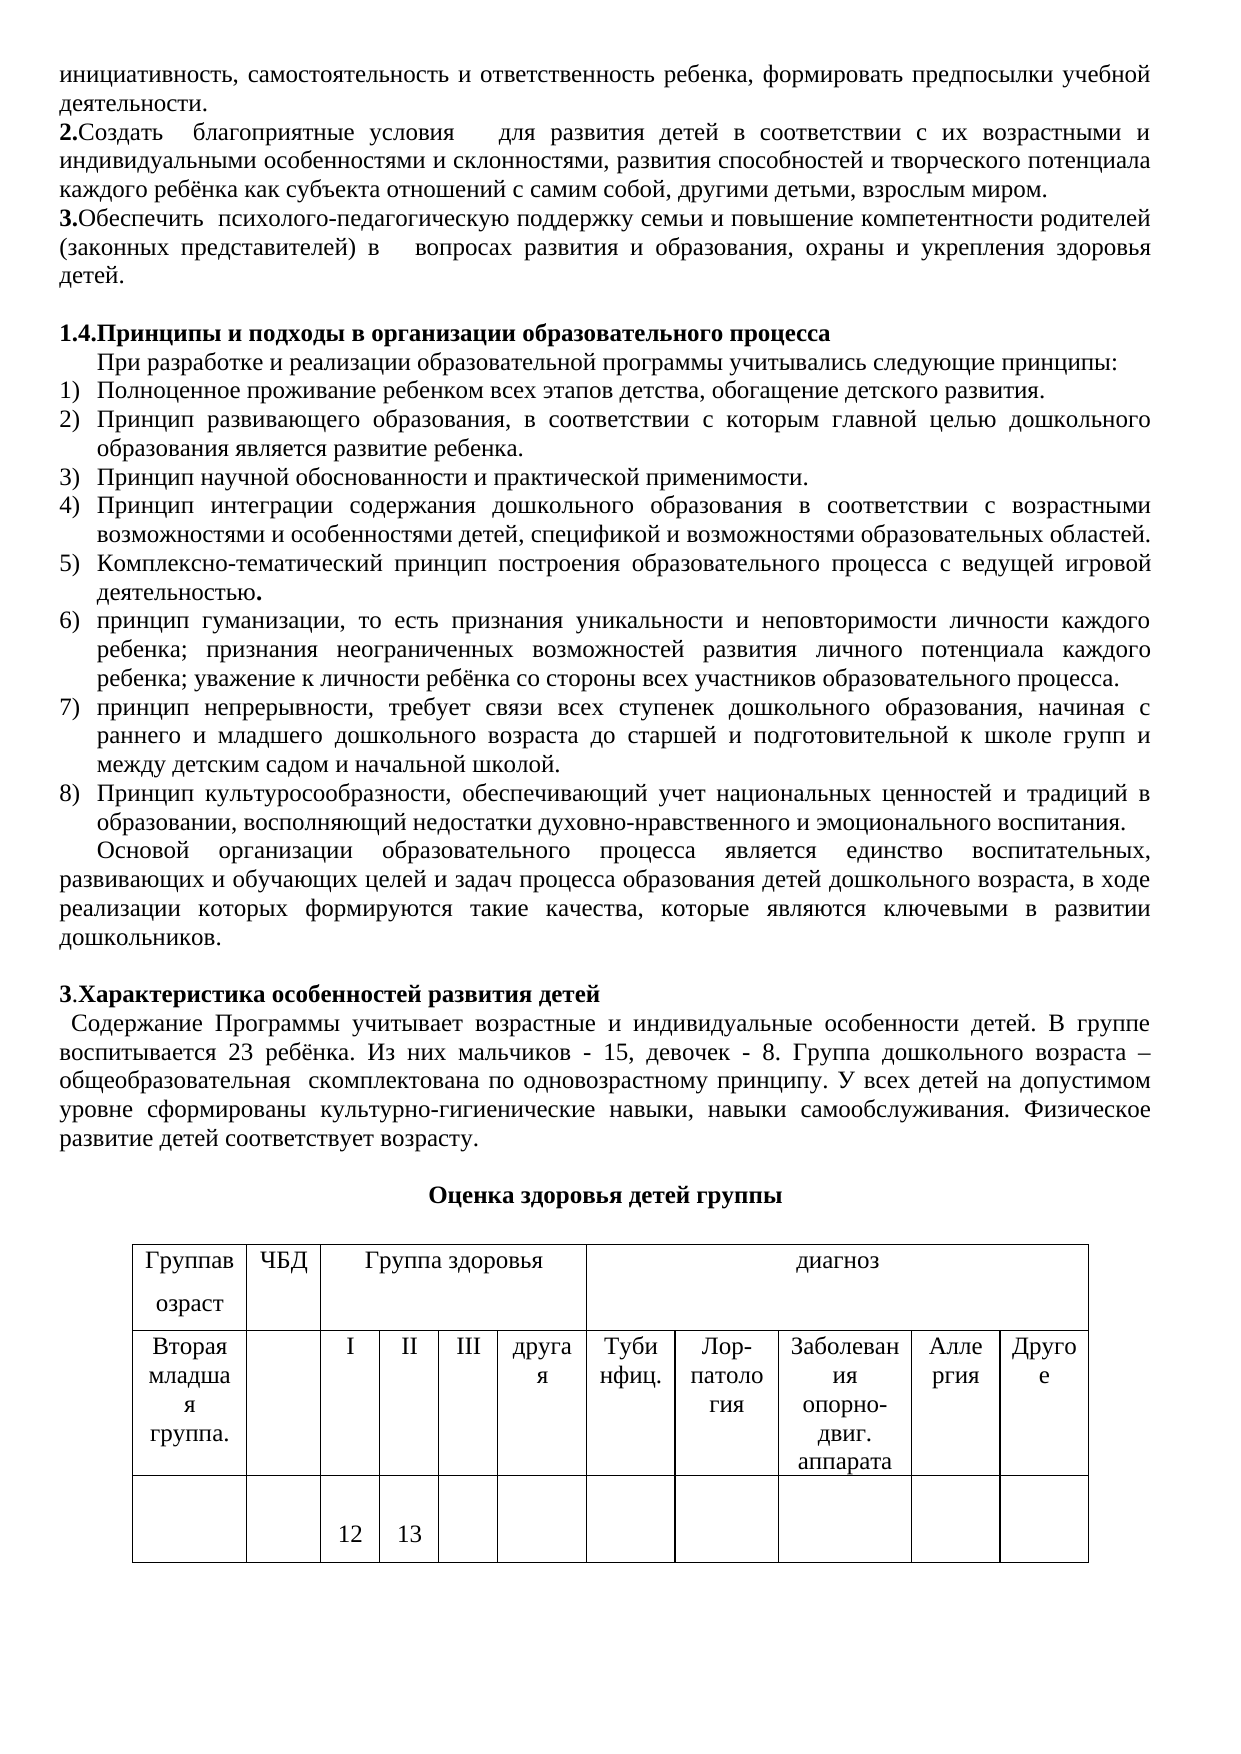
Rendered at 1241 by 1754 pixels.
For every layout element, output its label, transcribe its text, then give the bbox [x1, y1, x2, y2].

table_cell 13 [380, 1476, 438, 1562]
list Принцип культуросообразности, обеспечивающий учет национальных ценностей и традиций в образовании, восполняющий недостатки духовно-нравственного и эмоционального воспитания. [59, 778, 1152, 835]
list принцип непрерывности, требует связи всех ступенек дошкольного образования, начиная с раннего и младшего дошкольного возраста до старшей и подготовительной к школе групп и между детским садом и начальной школой. [59, 692, 1152, 778]
table_cell другая [498, 1331, 586, 1475]
table_cell [676, 1476, 778, 1562]
table_cell [247, 1476, 320, 1562]
text 1.4.Принципы и подходы в организации образовательного процесса [59, 318, 1152, 347]
text При разработке и реализации образовательной программы учитывались следующие принципы: [59, 347, 1152, 375]
text Оценка здоровья детей группы [59, 1180, 1152, 1209]
table_header диагноз [587, 1245, 1088, 1330]
table_cell [133, 1476, 246, 1562]
list Принцип интеграции содержания дошкольного образования в соответствии с возрастными возможностями и особенностями детей, спецификой и возможностями образовательных областей. [59, 490, 1152, 548]
text 2.Создать благоприятные условия для развития детей в соответствии с их возрастными и индивидуальными особенностями и склонностями, развития способностей и творческого потенциала каждого ребёнка как субъекта отношений с самим собой, другими детьми, взрослым миром. [59, 117, 1152, 203]
table_cell [912, 1476, 999, 1562]
table_header Группа здоровья [321, 1245, 586, 1330]
table_cell [498, 1476, 586, 1562]
text Основой организации образовательного процесса является единство воспитательных, развивающих и обучающих целей и задач процесса образования детей дошкольного возраста, в ходе реализации которых формируются такие качества, которые являются ключевыми в развитии дошкольников. [59, 835, 1152, 950]
table_cell 12 [321, 1476, 379, 1562]
table_cell Тубинфиц. [587, 1331, 674, 1475]
table_cell Другое [1001, 1331, 1088, 1475]
list Принцип развивающего образования, в соответствии с которым главной целью дошкольного образования является развитие ребенка. [59, 404, 1152, 462]
list Комплексно-тематический принцип построения образовательного процесса с ведущей игровой деятельностью. [59, 548, 1152, 605]
text Содержание Программы учитывает возрастные и индивидуальные особенности детей. В группе воспитывается 23 ребёнка. Из них мальчиков - 15, девочек - 8. Группа дошкольного возраста – общеобразовательная скомплектована по одновозрастному принципу. У всех детей на допустимом уровне сформированы культурно-гигиенические навыки, навыки самообслуживания. Физическое развитие детей соответствует возрасту. [59, 1008, 1152, 1152]
table_cell [587, 1476, 674, 1562]
table_cell Аллергия [912, 1331, 999, 1475]
table_cell III [439, 1331, 497, 1475]
text 3.Обеспечить психолого-педагогическую поддержку семьи и повышение компетентности родителей (законных представителей) в вопросах развития и образования, охраны и укрепления здоровья детей. [59, 203, 1152, 289]
table_cell Заболевания опорно-двиг. аппарата [779, 1331, 911, 1475]
list принцип гуманизации, то есть признания уникальности и неповторимости личности каждого ребенка; признания неограниченных возможностей развития личного потенциала каждого ребенка; уважение к личности ребёнка со стороны всех участников образовательного процесса. [59, 605, 1152, 692]
list Полноценное проживание ребенком всех этапов детства, обогащение детского развития. [59, 375, 1152, 404]
table_cell II [380, 1331, 438, 1475]
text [59, 59, 1152, 117]
table_cell I [321, 1331, 379, 1475]
text 3.Характеристика особенностей развития детей [59, 979, 1152, 1008]
table_cell [1001, 1476, 1088, 1562]
table_cell [439, 1476, 497, 1562]
table_cell Лор-патология [676, 1331, 778, 1475]
table_cell Вторая младшая группа. [133, 1331, 246, 1475]
list Принцип научной обоснованности и практической применимости. [59, 462, 1152, 490]
table_header ЧБД [247, 1245, 320, 1330]
table_cell [247, 1331, 320, 1475]
table_cell [779, 1476, 911, 1562]
table_header Группавозраст [133, 1245, 246, 1330]
